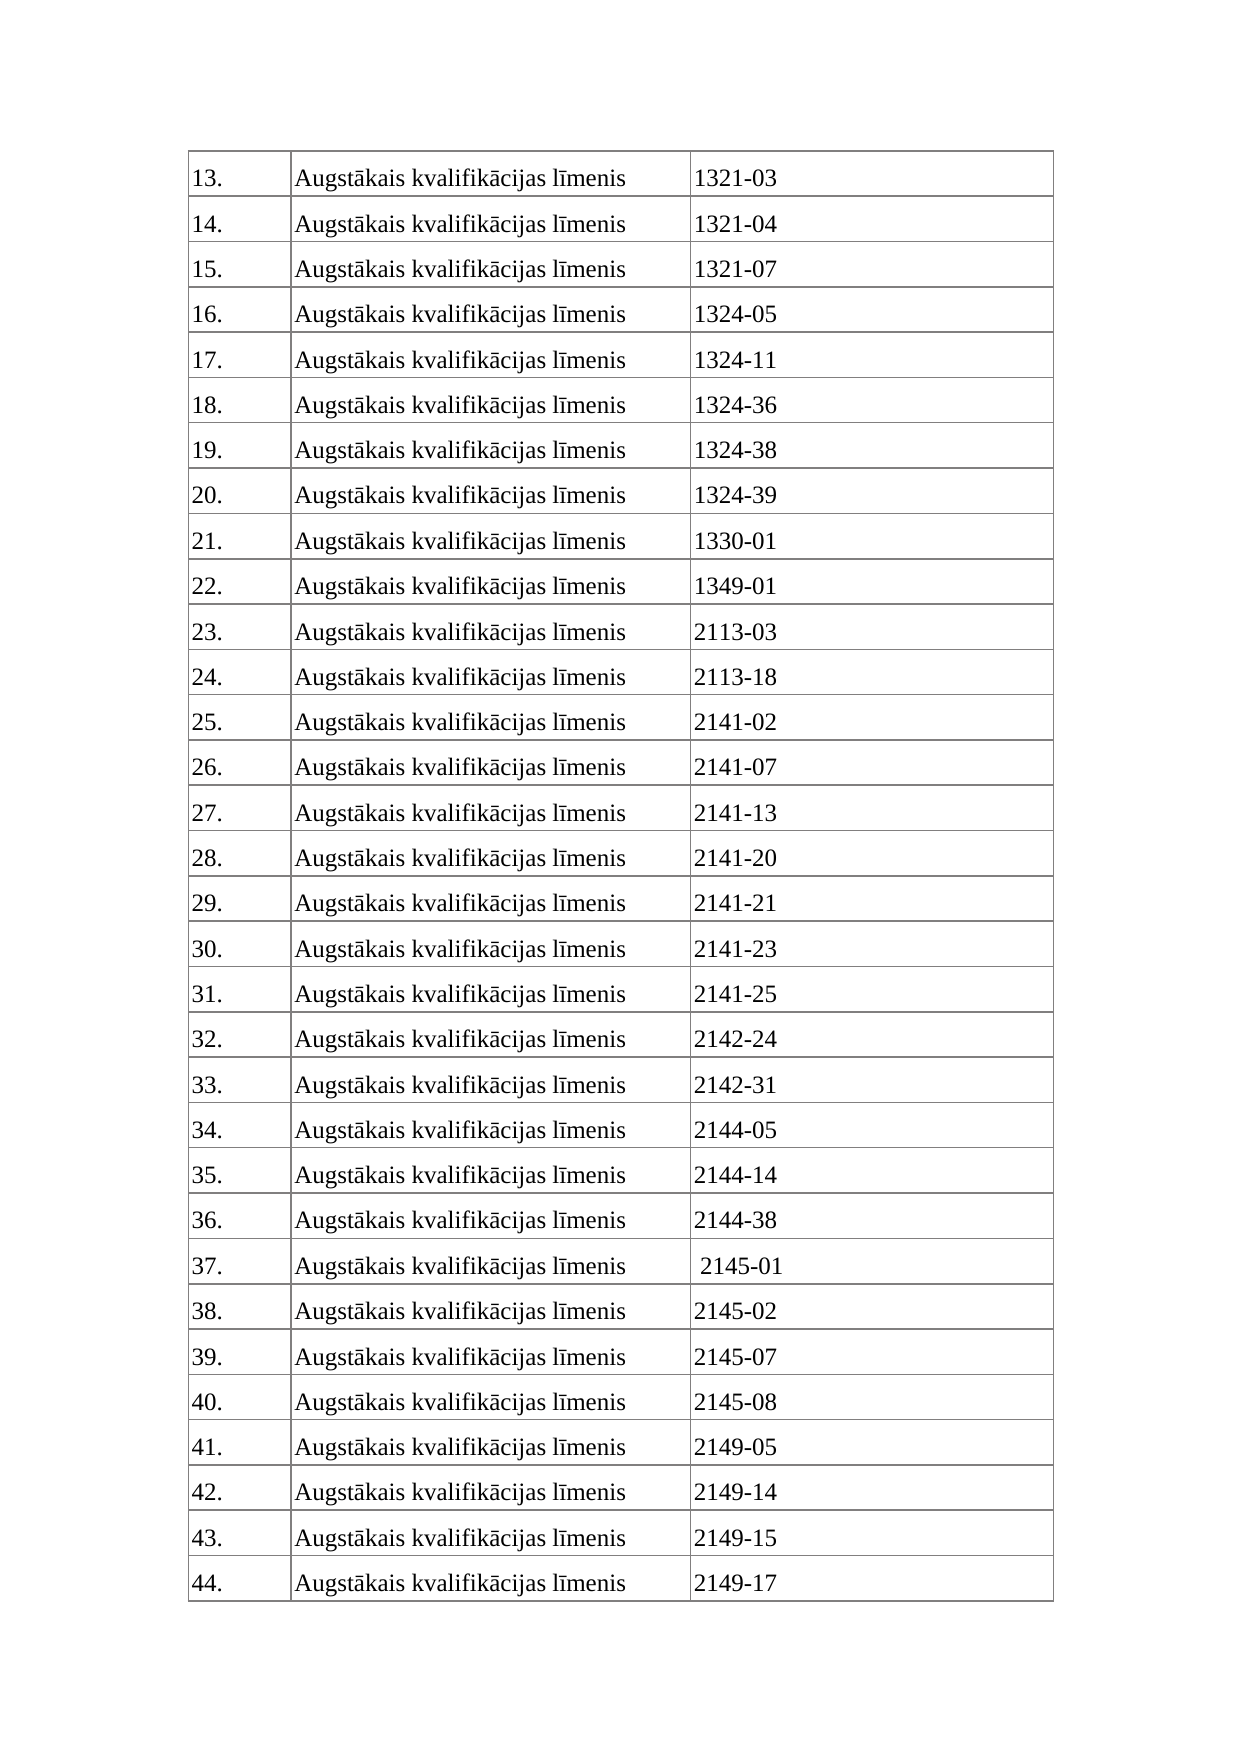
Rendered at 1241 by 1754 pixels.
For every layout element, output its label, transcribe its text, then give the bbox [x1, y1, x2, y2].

table_cell Augstākais kvalifikācijas līmenis [292, 1285, 690, 1328]
table_cell Augstākais kvalifikācijas līmenis [292, 922, 690, 966]
table_cell Augstākais kvalifikācijas līmenis [292, 1058, 690, 1102]
table_cell 37. [189, 1239, 290, 1283]
table_cell 14. [189, 197, 290, 241]
table_cell 38. [189, 1285, 290, 1328]
table_cell Augstākais kvalifikācijas līmenis [292, 967, 690, 1011]
table_cell 1321-04 [691, 197, 1053, 241]
table_cell Augstākais kvalifikācijas līmenis [292, 1466, 690, 1509]
table_cell 31. [189, 967, 290, 1011]
table_cell 24. [189, 650, 290, 694]
table_cell Augstākais kvalifikācijas līmenis [292, 378, 690, 422]
table_cell Augstākais kvalifikācijas līmenis [292, 560, 690, 603]
table_cell Augstākais kvalifikācijas līmenis [292, 423, 690, 467]
table_cell 17. [189, 333, 290, 377]
table_cell 1321-07 [691, 242, 1053, 286]
table_cell 2145-01 [691, 1239, 1053, 1283]
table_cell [292, 152, 690, 195]
table_cell 2141-13 [691, 786, 1053, 830]
table_cell Augstākais kvalifikācijas līmenis [292, 1375, 690, 1419]
table_cell 42. [189, 1466, 290, 1509]
table_cell Augstākais kvalifikācijas līmenis [292, 1511, 690, 1555]
table_cell 2144-05 [691, 1103, 1053, 1147]
table_cell 1330-01 [691, 514, 1053, 558]
table_cell Augstākais kvalifikācijas līmenis [292, 877, 690, 920]
table_cell Augstākais kvalifikācijas līmenis [292, 605, 690, 648]
table_cell Augstākais kvalifikācijas līmenis [292, 1013, 690, 1056]
table_cell 26. [189, 741, 290, 784]
table_cell 34. [189, 1103, 290, 1147]
table_cell 41. [189, 1420, 290, 1464]
table_cell 22. [189, 560, 290, 603]
table_cell 1324-05 [691, 288, 1053, 331]
table_cell 2141-20 [691, 831, 1053, 875]
table_cell 1324-11 [691, 333, 1053, 377]
table_cell 2145-08 [691, 1375, 1053, 1419]
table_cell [292, 1556, 690, 1600]
table_cell 1324-39 [691, 469, 1053, 512]
table_cell 2149-05 [691, 1420, 1053, 1464]
table_cell 30. [189, 922, 290, 966]
table_cell Augstākais kvalifikācijas līmenis [292, 1239, 690, 1283]
table_cell Augstākais kvalifikācijas līmenis [292, 1103, 690, 1147]
table_cell 2145-02 [691, 1285, 1053, 1328]
table_cell 28. [189, 831, 290, 875]
table_cell 29. [189, 877, 290, 920]
table_cell 13. [189, 152, 290, 195]
table_cell 2144-38 [691, 1194, 1053, 1237]
table_cell 2141-07 [691, 741, 1053, 784]
table_cell 1321-03 [691, 152, 1053, 195]
table_cell 19. [189, 423, 290, 467]
table_cell 43. [189, 1511, 290, 1555]
table_cell 39. [189, 1330, 290, 1373]
table_cell Augstākais kvalifikācijas līmenis [292, 469, 690, 512]
table_cell 16. [189, 288, 290, 331]
table_cell 23. [189, 605, 290, 648]
table_cell 32. [189, 1013, 290, 1056]
table_cell 2141-25 [691, 967, 1053, 1011]
table_cell Augstākais kvalifikācijas līmenis [292, 695, 690, 739]
table_cell 1349-01 [691, 560, 1053, 603]
table_cell Augstākais kvalifikācijas līmenis [292, 786, 690, 830]
table_cell 2113-03 [691, 605, 1053, 648]
table_cell 36. [189, 1194, 290, 1237]
table_cell 2142-31 [691, 1058, 1053, 1102]
table_cell Augstākais kvalifikācijas līmenis [292, 333, 690, 377]
table_cell 1324-36 [691, 378, 1053, 422]
table_cell 2145-07 [691, 1330, 1053, 1373]
table_cell Augstākais kvalifikācijas līmenis [292, 741, 690, 784]
table_cell Augstākais kvalifikācijas līmenis [292, 650, 690, 694]
table_cell Augstākais kvalifikācijas līmenis [292, 1330, 690, 1373]
table_cell 18. [189, 378, 290, 422]
table_cell 25. [189, 695, 290, 739]
table_cell Augstākais kvalifikācijas līmenis [292, 242, 690, 286]
table_cell Augstākais kvalifikācijas līmenis [292, 514, 690, 558]
table_cell 2141-23 [691, 922, 1053, 966]
table_cell 20. [189, 469, 290, 512]
table_cell 44. [189, 1556, 290, 1600]
table_cell 33. [189, 1058, 290, 1102]
table_cell 40. [189, 1375, 290, 1419]
table_cell Augstākais kvalifikācijas līmenis [292, 197, 690, 241]
table_cell Augstākais kvalifikācijas līmenis [292, 1194, 690, 1237]
table_cell Augstākais kvalifikācijas līmenis [292, 1420, 690, 1464]
table_cell 1324-38 [691, 423, 1053, 467]
table_cell 15. [189, 242, 290, 286]
table_cell 2149-17 [691, 1556, 1053, 1600]
table_cell 35. [189, 1148, 290, 1192]
table_cell 27. [189, 786, 290, 830]
table_cell 2141-21 [691, 877, 1053, 920]
table_cell Augstākais kvalifikācijas līmenis [292, 831, 690, 875]
table_cell 2141-02 [691, 695, 1053, 739]
table_cell 21. [189, 514, 290, 558]
table_cell 2144-14 [691, 1148, 1053, 1192]
table_cell Augstākais kvalifikācijas līmenis [292, 1148, 690, 1192]
table_cell 2142-24 [691, 1013, 1053, 1056]
table_cell Augstākais kvalifikācijas līmenis [292, 288, 690, 331]
table_cell 2149-14 [691, 1466, 1053, 1509]
table_cell 2113-18 [691, 650, 1053, 694]
table_cell 2149-15 [691, 1511, 1053, 1555]
